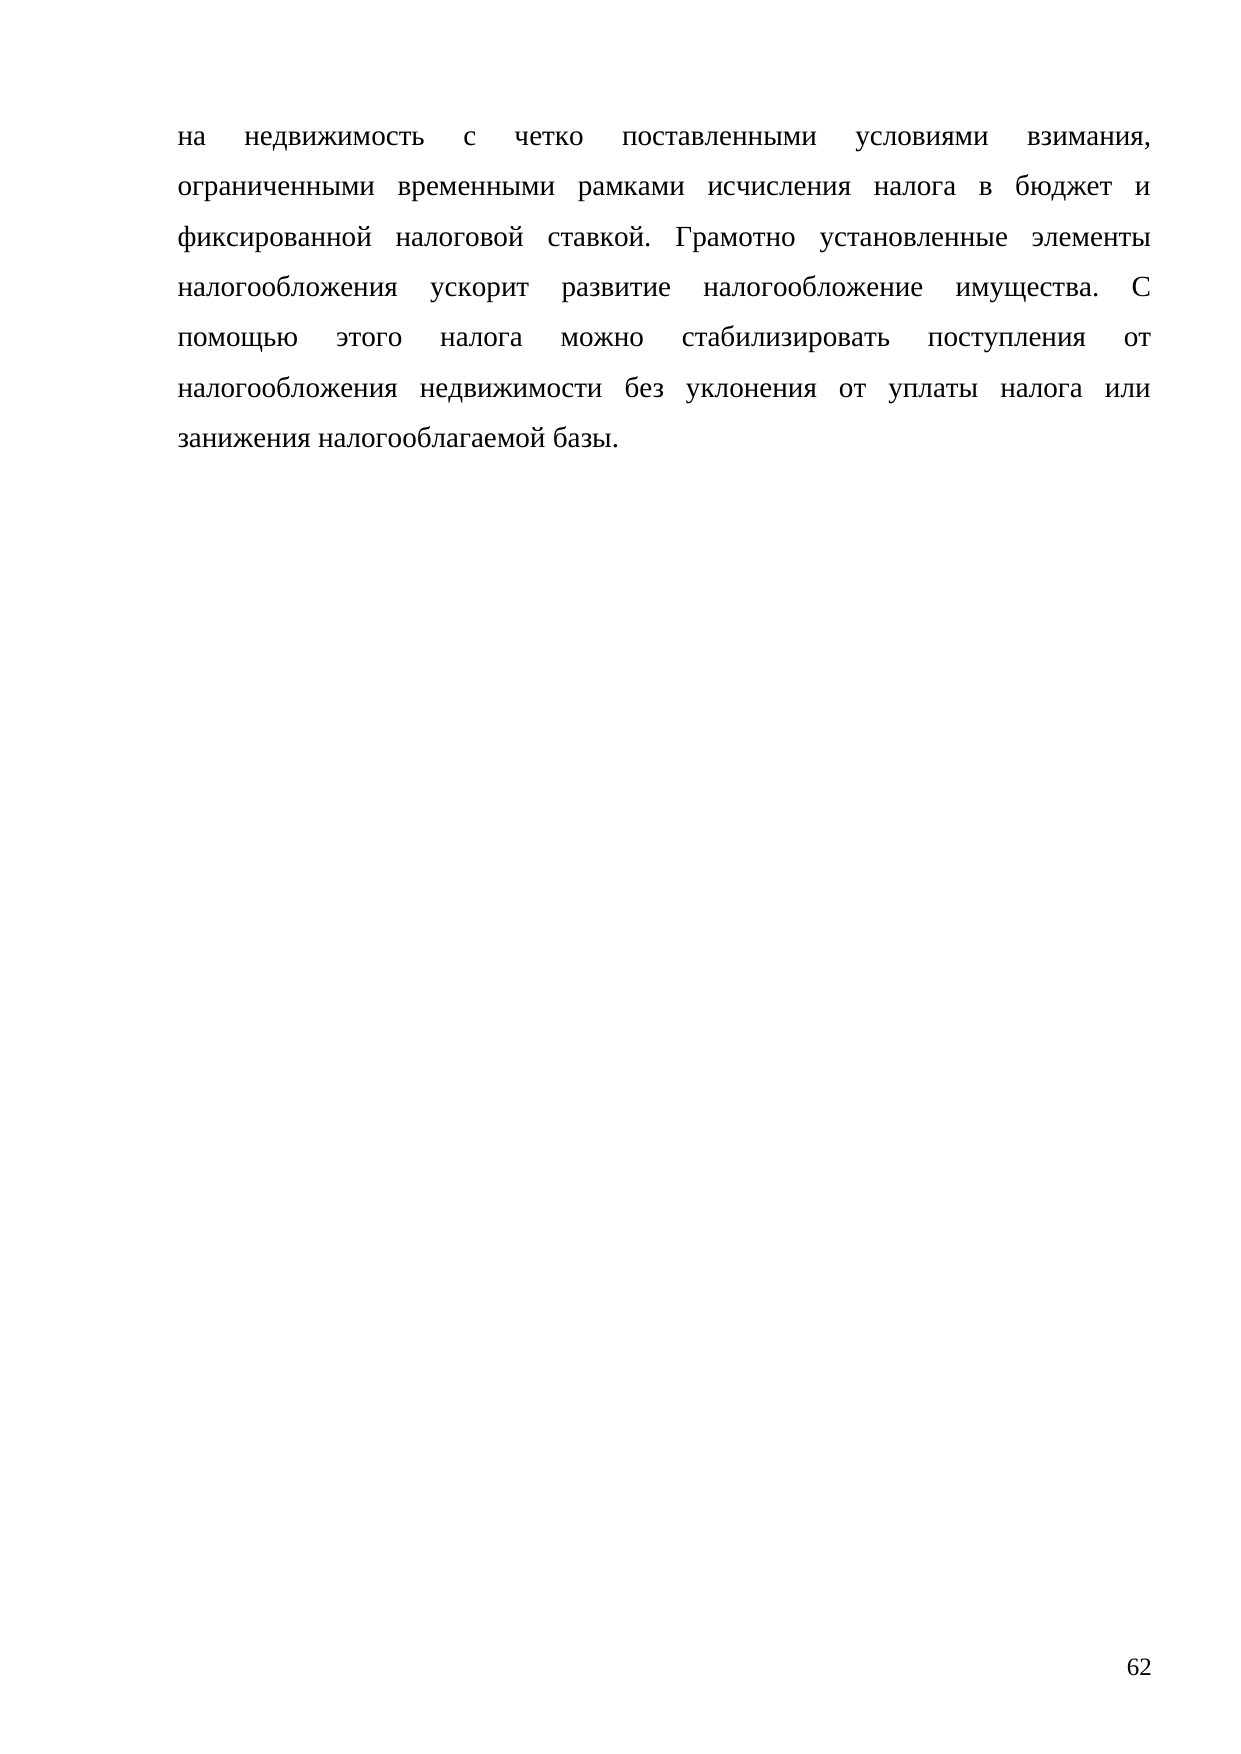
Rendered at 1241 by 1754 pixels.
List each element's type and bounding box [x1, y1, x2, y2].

text [177, 118, 1152, 453]
